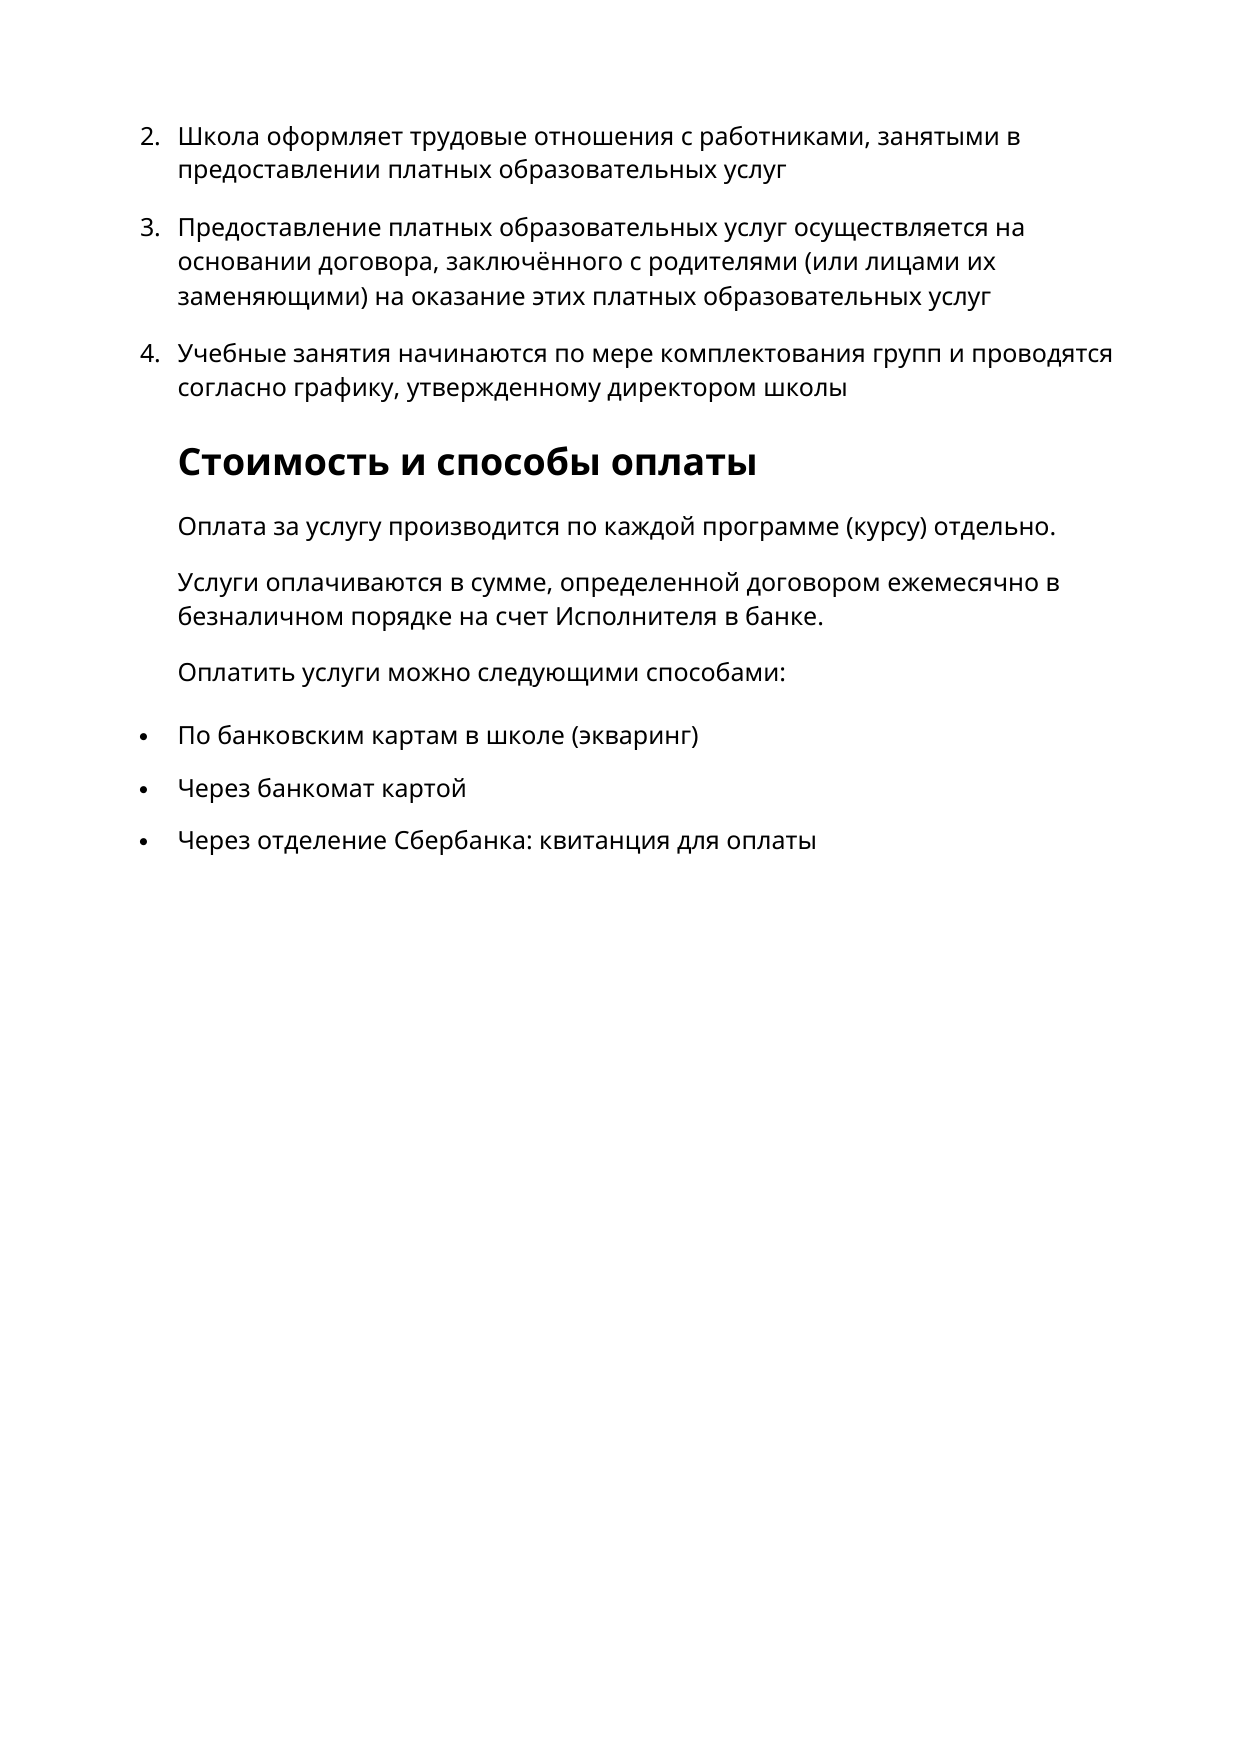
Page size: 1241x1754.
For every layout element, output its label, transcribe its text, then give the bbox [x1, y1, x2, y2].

text Оплатить услуги можно следующими способами: [177, 654, 1152, 688]
list По банковским картам в школе (экваринг) [140, 717, 1152, 751]
list Через отделение Сбербанка: квитанция для оплаты [140, 823, 1152, 857]
text Услуги оплачиваются в сумме, определенной договором ежемесячно в безналичном порядке на счет Исполнителя в банке. [177, 564, 1152, 632]
list Школа оформляет трудовые отношения с работниками, занятыми в предоставлении платных образовательных услуг [140, 118, 1152, 186]
list Через банкомат картой [140, 770, 1152, 804]
list Предоставление платных образовательных услуг осуществляется на основании договора, заключённого с родителями (или лицами их заменяющими) на оказание этих платных образовательных услуг [140, 210, 1152, 312]
list Учебные занятия начинаются по мере комплектования групп и проводятся согласно графику, утвержденному директором школы [140, 336, 1152, 404]
text Оплата за услугу производится по каждой программе (курсу) отдельно. [177, 508, 1152, 542]
text Стоимость и способы оплаты [177, 435, 1152, 486]
